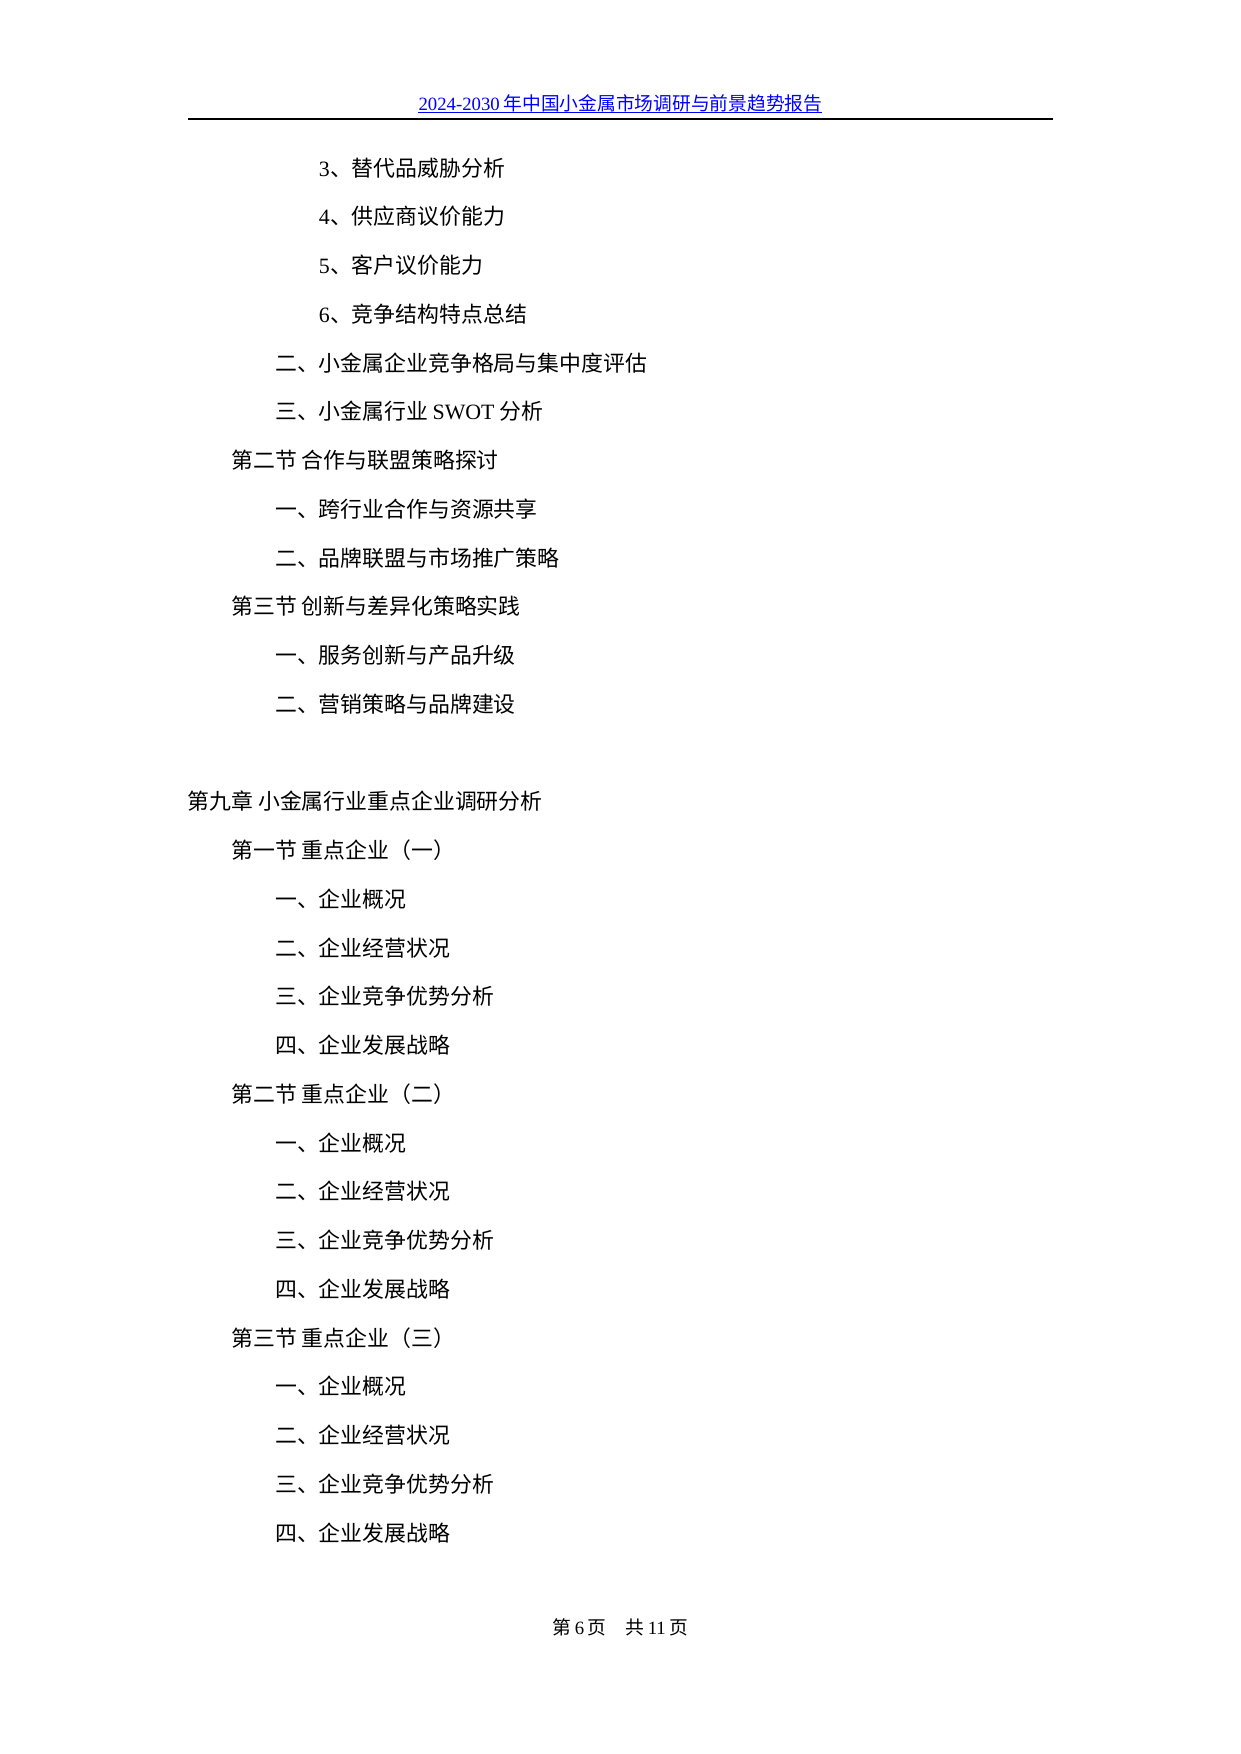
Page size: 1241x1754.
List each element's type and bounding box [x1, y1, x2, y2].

text [187, 150, 1053, 1548]
